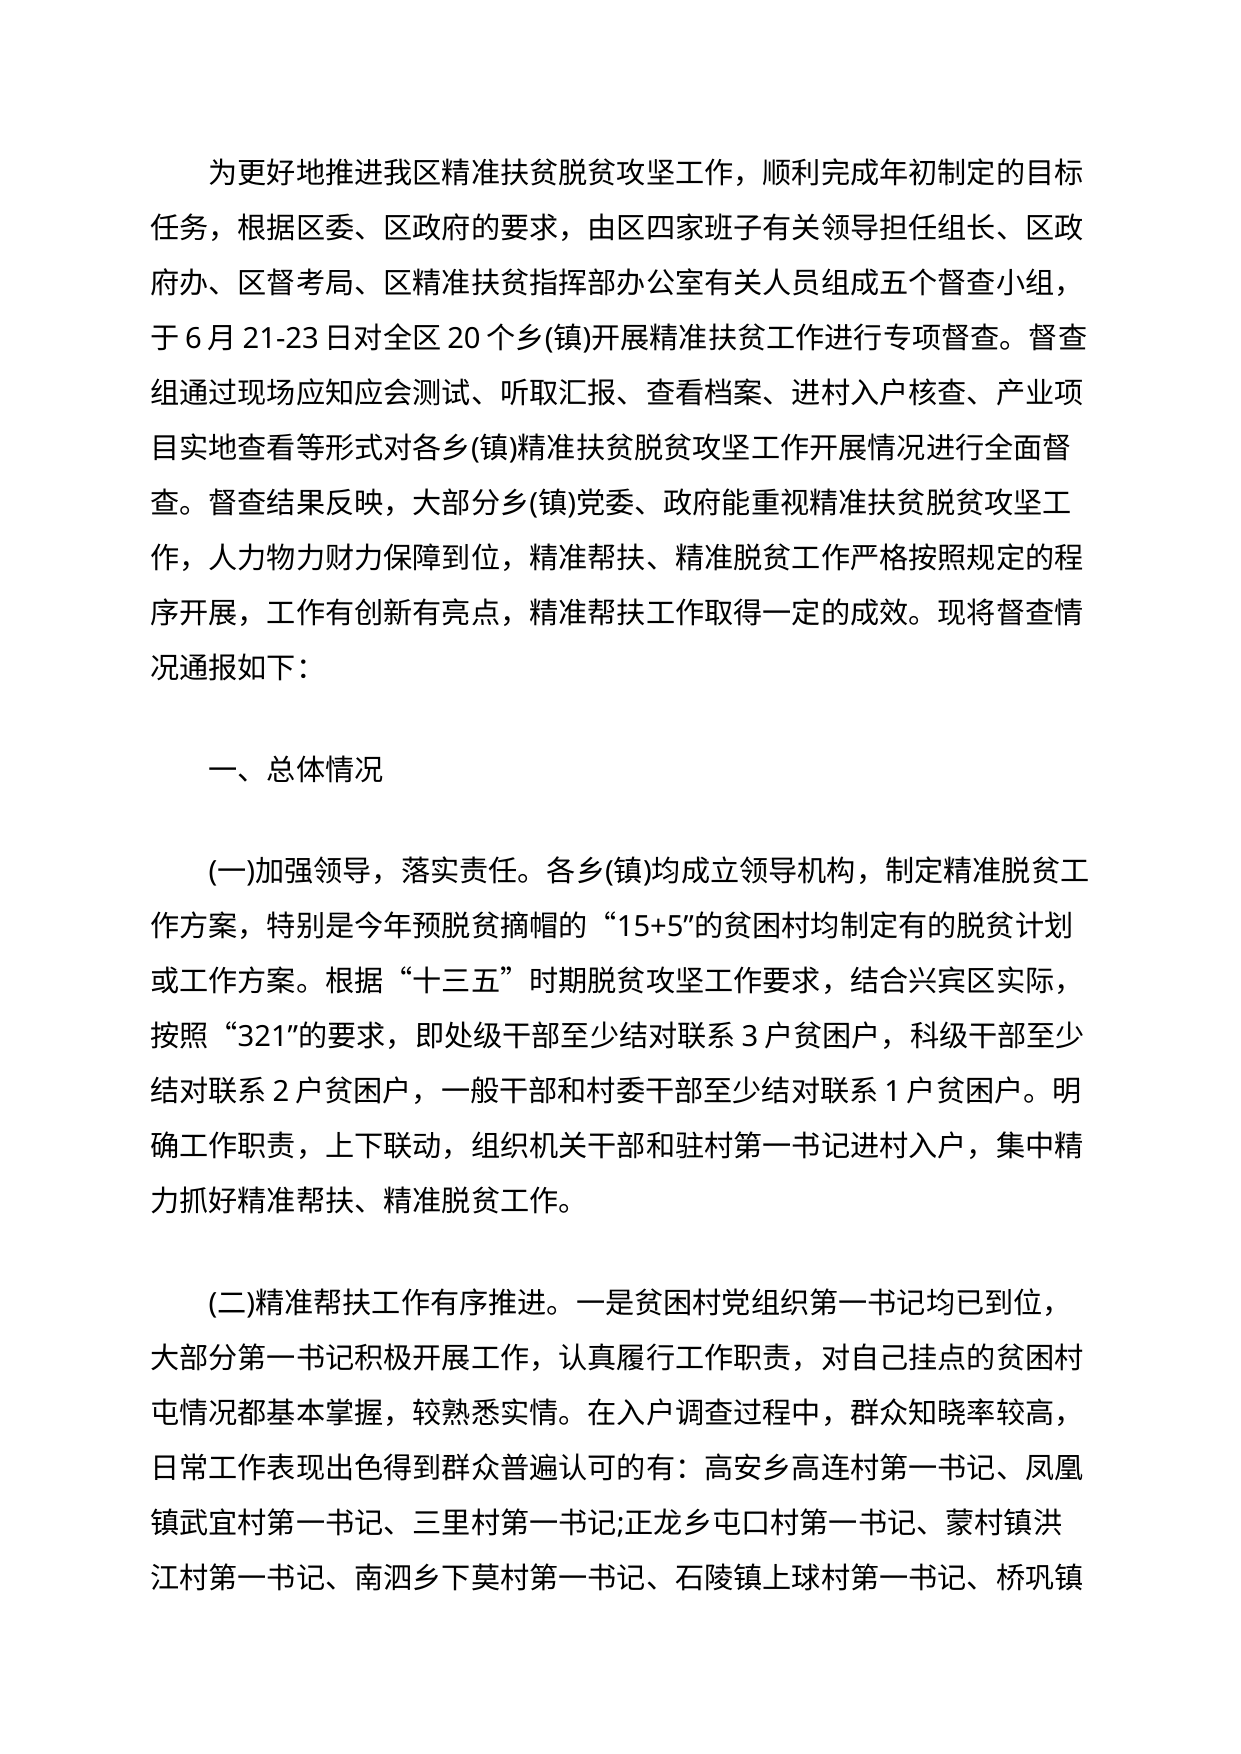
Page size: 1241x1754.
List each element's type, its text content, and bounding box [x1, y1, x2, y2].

text (一)加强领导，落实责任。各乡(镇)均成立领导机构，制定精准脱贫工作方案，特别是今年预脱贫摘帽的“15+5”的贫困村均制定有的脱贫计划或工作方案。根据“十三五”时期脱贫攻坚工作要求，结合兴宾区实际，按照“321”的要求，即处级干部至少结对联系3户贫困户，科级干部至少结对联系2户贫困户，一般干部和村委干部至少结对联系1户贫困户。明确工作职责，上下联动，组织机关干部和驻村第一书记进村入户，集中精力抓好精准帮扶、精准脱贫工作。 [150, 848, 1090, 1220]
text 一、总体情况 [150, 746, 1090, 788]
text 为更好地推进我区精准扶贫脱贫攻坚工作，顺利完成年初制定的目标任务，根据区委、区政府的要求，由区四家班子有关领导担任组长、区政府办、区督考局、区精准扶贫指挥部办公室有关人员组成五个督查小组，于6月21-23日对全区20个乡(镇)开展精准扶贫工作进行专项督查。督查组通过现场应知应会测试、听取汇报、查看档案、进村入户核查、产业项目实地查看等形式对各乡(镇)精准扶贫脱贫攻坚工作开展情况进行全面督查。督查结果反映，大部分乡(镇)党委、政府能重视精准扶贫脱贫攻坚工作，人力物力财力保障到位，精准帮扶、精准脱贫工作严格按照规定的程序开展，工作有创新有亮点，精准帮扶工作取得一定的成效。现将督查情况通报如下： [150, 150, 1090, 687]
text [150, 1279, 1090, 1596]
